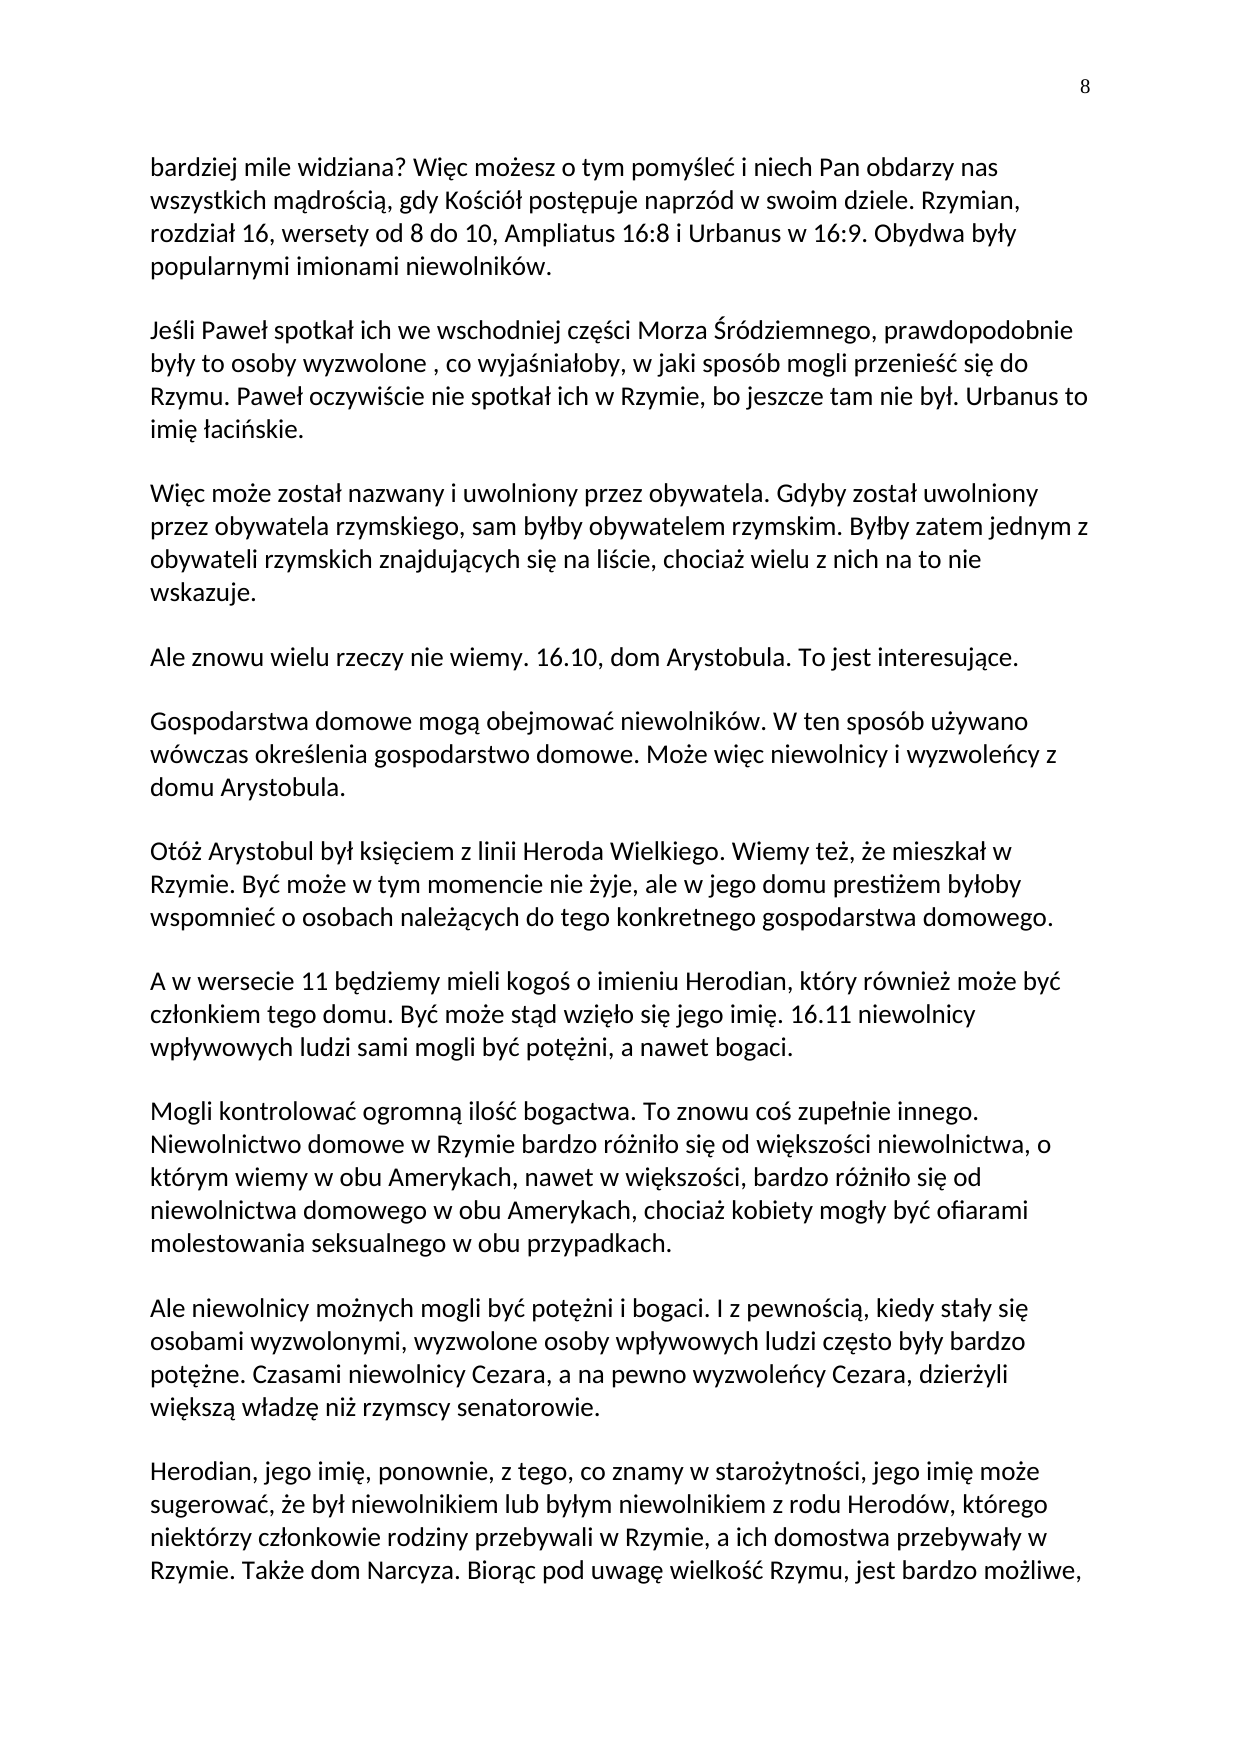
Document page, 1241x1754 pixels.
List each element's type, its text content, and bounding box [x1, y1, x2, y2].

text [150, 1454, 1090, 1586]
text A w wersecie 11 będziemy mieli kogoś o imieniu Herodian, który również może być członkiem tego domu. Być może stąd wzięło się jego imię. 16.11 niewolnicy wpływowych ludzi sami mogli być potężni, a nawet bogaci. [150, 964, 1090, 1063]
text Ale znowu wielu rzeczy nie wiemy. 16.10, dom Arystobula. To jest interesujące. [150, 640, 1090, 673]
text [150, 150, 1090, 282]
text Otóż Arystobul był księciem z linii Heroda Wielkiego. Wiemy też, że mieszkał w Rzymie. Być może w tym momencie nie żyje, ale w jego domu prestiżem byłoby wspomnieć o osobach należących do tego konkretnego gospodarstwa domowego. [150, 834, 1090, 933]
text Gospodarstwa domowe mogą obejmować niewolników. W ten sposób używano wówczas określenia gospodarstwo domowe. Może więc niewolnicy i wyzwoleńcy z domu Arystobula. [150, 704, 1090, 803]
text Mogli kontrolować ogromną ilość bogactwa. To znowu coś zupełnie innego. Niewolnictwo domowe w Rzymie bardzo różniło się od większości niewolnictwa, o którym wiemy w obu Amerykach, nawet w większości, bardzo różniło się od niewolnictwa domowego w obu Amerykach, chociaż kobiety mogły być ofiarami molestowania seksualnego w obu przypadkach. [150, 1094, 1090, 1259]
text Jeśli Paweł spotkał ich we wschodniej części Morza Śródziemnego, prawdopodobnie były to osoby wyzwolone , co wyjaśniałoby, w jaki sposób mogli przenieść się do Rzymu. Paweł oczywiście nie spotkał ich w Rzymie, bo jeszcze tam nie był. Urbanus to imię łacińskie. [150, 313, 1090, 445]
text Więc może został nazwany i uwolniony przez obywatela. Gdyby został uwolniony przez obywatela rzymskiego, sam byłby obywatelem rzymskim. Byłby zatem jednym z obywateli rzymskich znajdujących się na liście, chociaż wielu z nich na to nie wskazuje. [150, 476, 1090, 608]
text Ale niewolnicy możnych mogli być potężni i bogaci. I z pewnością, kiedy stały się osobami wyzwolonymi, wyzwolone osoby wpływowych ludzi często były bardzo potężne. Czasami niewolnicy Cezara, a na pewno wyzwoleńcy Cezara, dzierżyli większą władzę niż rzymscy senatorowie. [150, 1291, 1090, 1423]
